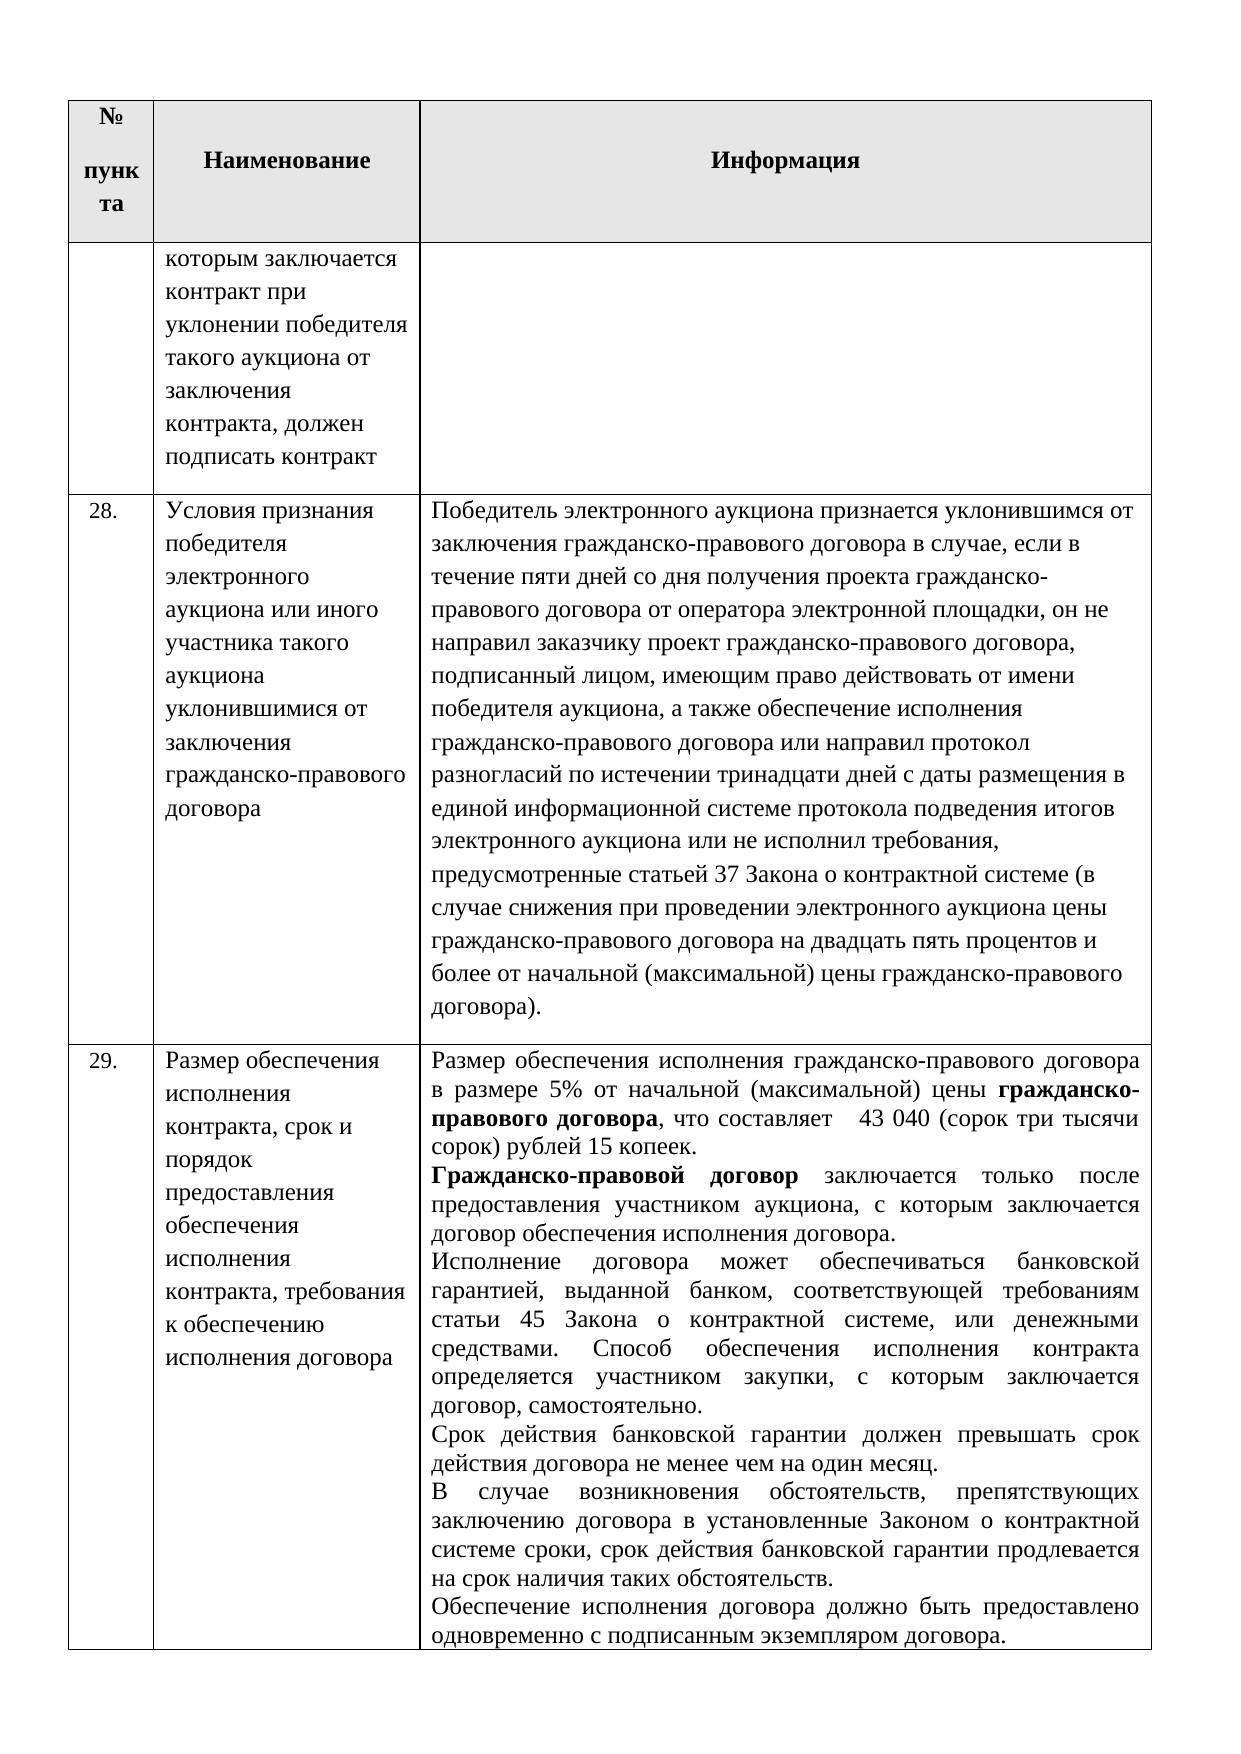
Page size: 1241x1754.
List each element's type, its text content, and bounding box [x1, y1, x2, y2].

table_cell [69, 495, 153, 1044]
table_header Информация [421, 101, 1151, 242]
table_cell [69, 1045, 153, 1649]
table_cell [421, 243, 1151, 494]
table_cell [421, 1045, 1151, 1649]
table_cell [154, 1045, 419, 1649]
table_header Наименование [154, 101, 419, 242]
table_cell Условия признания победителя электронного аукциона или иного участника такого аукциона уклонившимися от заключения гражданско-правового договора [154, 495, 419, 1044]
table_cell [69, 243, 153, 494]
table_header № пункта [69, 101, 153, 242]
table_cell Победитель электронного аукциона признается уклонившимся от заключения гражданско-правового договора в случае, если в течение пяти дней со дня получения проекта гражданско-правового договора от оператора электронной площадки, он не направил заказчику проект гражданско-правового договора, подписанный лицом, имеющим право действовать от имени победителя аукциона, а также обеспечение исполнения гражданско-правового договора или направил протокол разногласий по истечении тринадцати дней с даты размещения в единой информационной системе протокола подведения итогов электронного аукциона или не исполнил требования, предусмотренные статьей 37 Закона о контрактной системе (в случае снижения при проведении электронного аукциона цены гражданско-правового договора на двадцать пять процентов и более от начальной (максимальной) цены гражданско-правового договора). [421, 495, 1151, 1044]
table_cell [154, 243, 419, 494]
